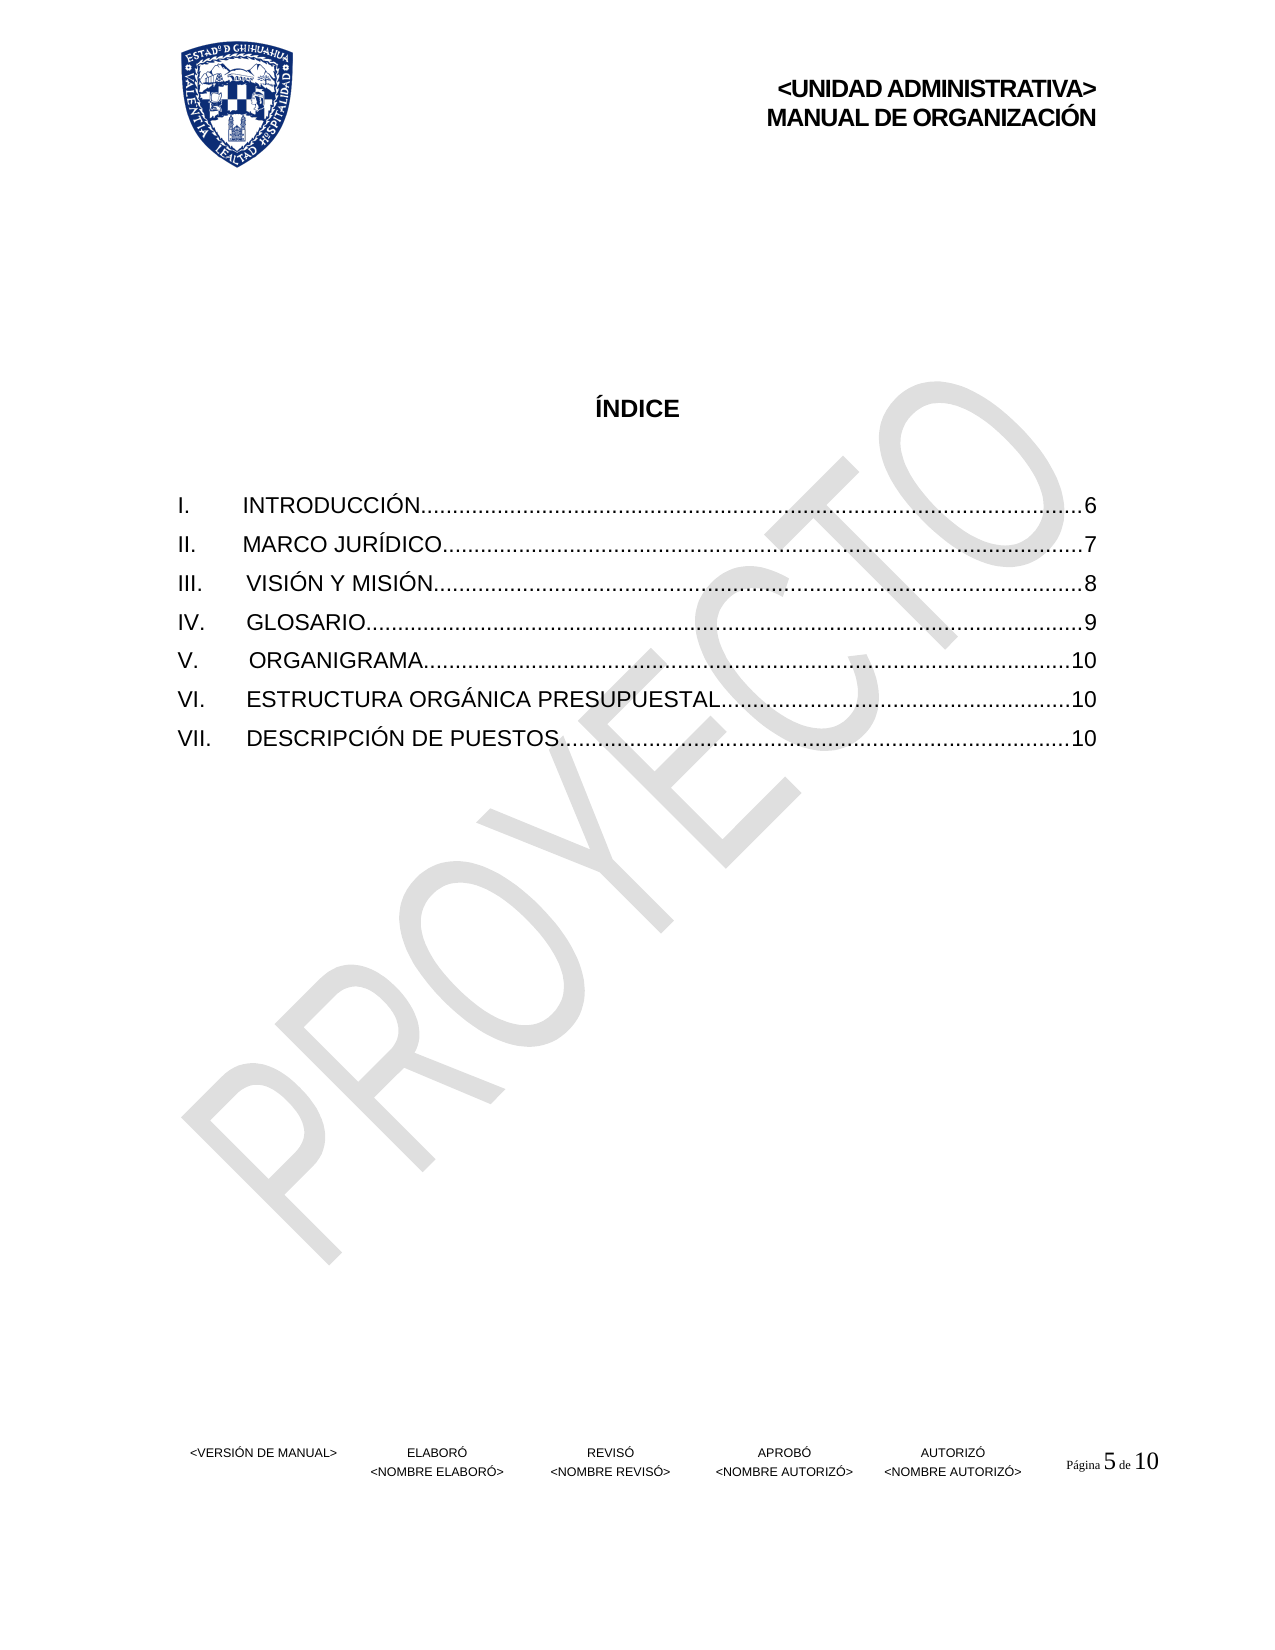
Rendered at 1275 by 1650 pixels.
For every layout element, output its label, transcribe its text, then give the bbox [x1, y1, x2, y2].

picture [171, 33, 299, 173]
subtitle ÍNDICE [177, 394, 1098, 423]
